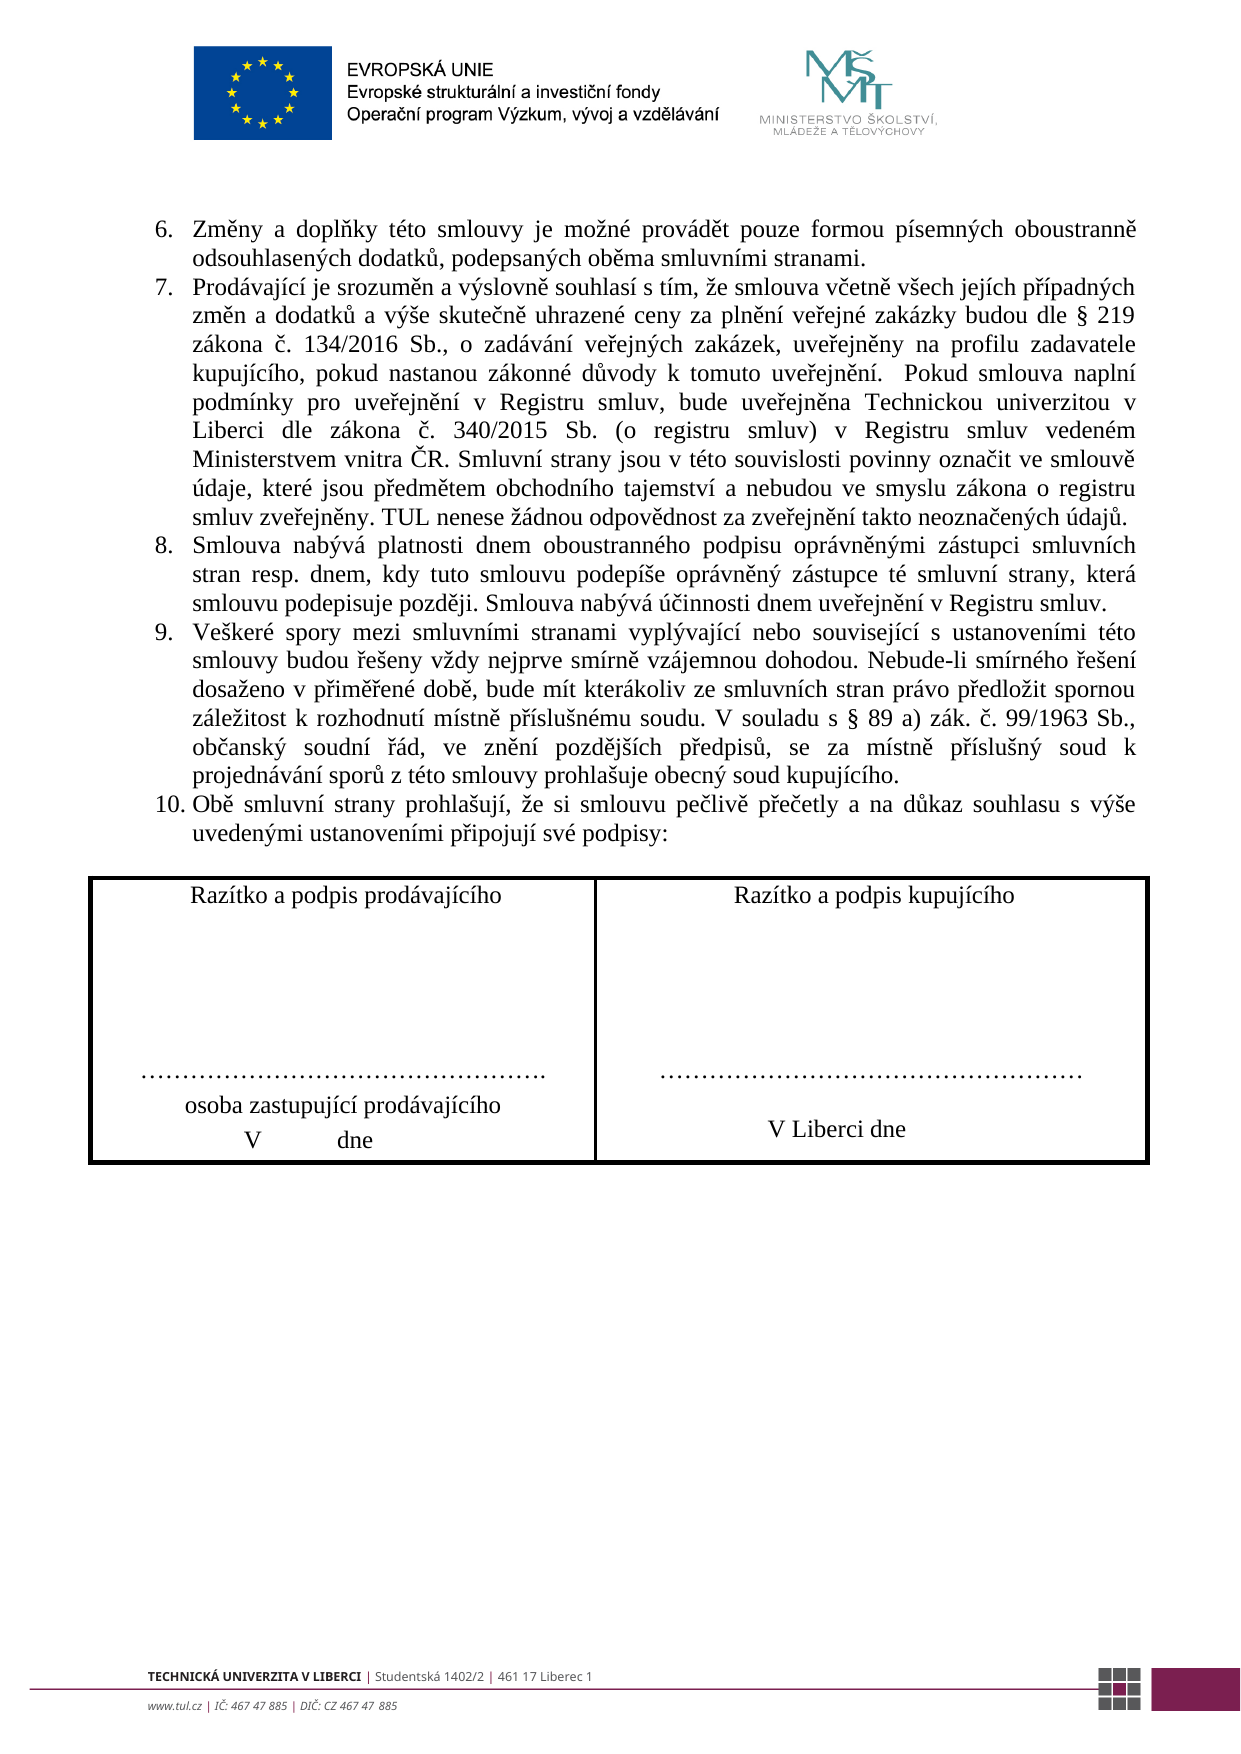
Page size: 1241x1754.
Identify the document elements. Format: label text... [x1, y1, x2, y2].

list Veškeré spory mezi smluvními stranami vyplývající nebo související s ustanoveními této smlouvy budou řešeny vždy nejprve smírně vzájemnou dohodou. Nebude-li smírného řešení dosaženo v přiměřené době, bude mít kterákoliv ze smluvních stran právo předložit spornou záležitost k rozhodnutí místně příslušnému soudu. V souladu s § 89 a) zák. č. 99/1963 Sb., občanský soudní řád, ve znění pozdějších předpisů, se za místně příslušný soud k projednávání sporů z této smlouvy prohlašuje obecný soud kupujícího. [154, 617, 1137, 789]
table_header Razítko a podpis prodávajícího …………………………………………. osoba zastupující prodávajícího V dne [93, 880, 594, 1160]
list Obě smluvní strany prohlašují, že si smlouvu pečlivě přečetly a na důkaz souhlasu s výše uvedenými ustanoveními připojují své podpisy: [154, 789, 1137, 847]
list Prodávající je srozuměn a výslovně souhlasí s tím, že smlouva včetně všech jejích případných změn a dodatků a výše skutečně uhrazené ceny za plnění veřejné zakázky budou dle § 219 zákona č. 134/2016 Sb., o zadávání veřejných zakázek, uveřejněny na profilu zadavatele kupujícího, pokud nastanou zákonné důvody k tomuto uveřejnění. Pokud smlouva naplní podmínky pro uveřejnění v Registru smluv, bude uveřejněna Technickou univerzitou v Liberci dle zákona č. 340/2015 Sb. (o registru smluv) v Registru smluv vedeném Ministerstvem vnitra ČR. Smluvní strany jsou v této souvislosti povinny označit ve smlouvě údaje, které jsou předmětem obchodního tajemství a nebudou ve smyslu zákona o registru smluv zveřejněny. TUL nenese žádnou odpovědnost za zveřejnění takto neoznačených údajů. [154, 272, 1137, 531]
table_header Razítko a podpis kupujícího …………………………………………… V Liberci dne [597, 880, 1145, 1160]
list Smlouva nabývá platnosti dnem oboustranného podpisu oprávněnými zástupci smluvních stran resp. dnem, kdy tuto smlouvu podepíše oprávněný zástupce té smluvní strany, která smlouvu podepisuje později. Smlouva nabývá účinnosti dnem uveřejnění v Registru smluv. [154, 531, 1137, 617]
picture [147, 0, 983, 186]
list Změny a doplňky této smlouvy je možné provádět pouze formou písemných oboustranně odsouhlasených dodatků, podepsaných oběma smluvními stranami. [154, 214, 1137, 272]
picture [29, 1668, 1241, 1752]
